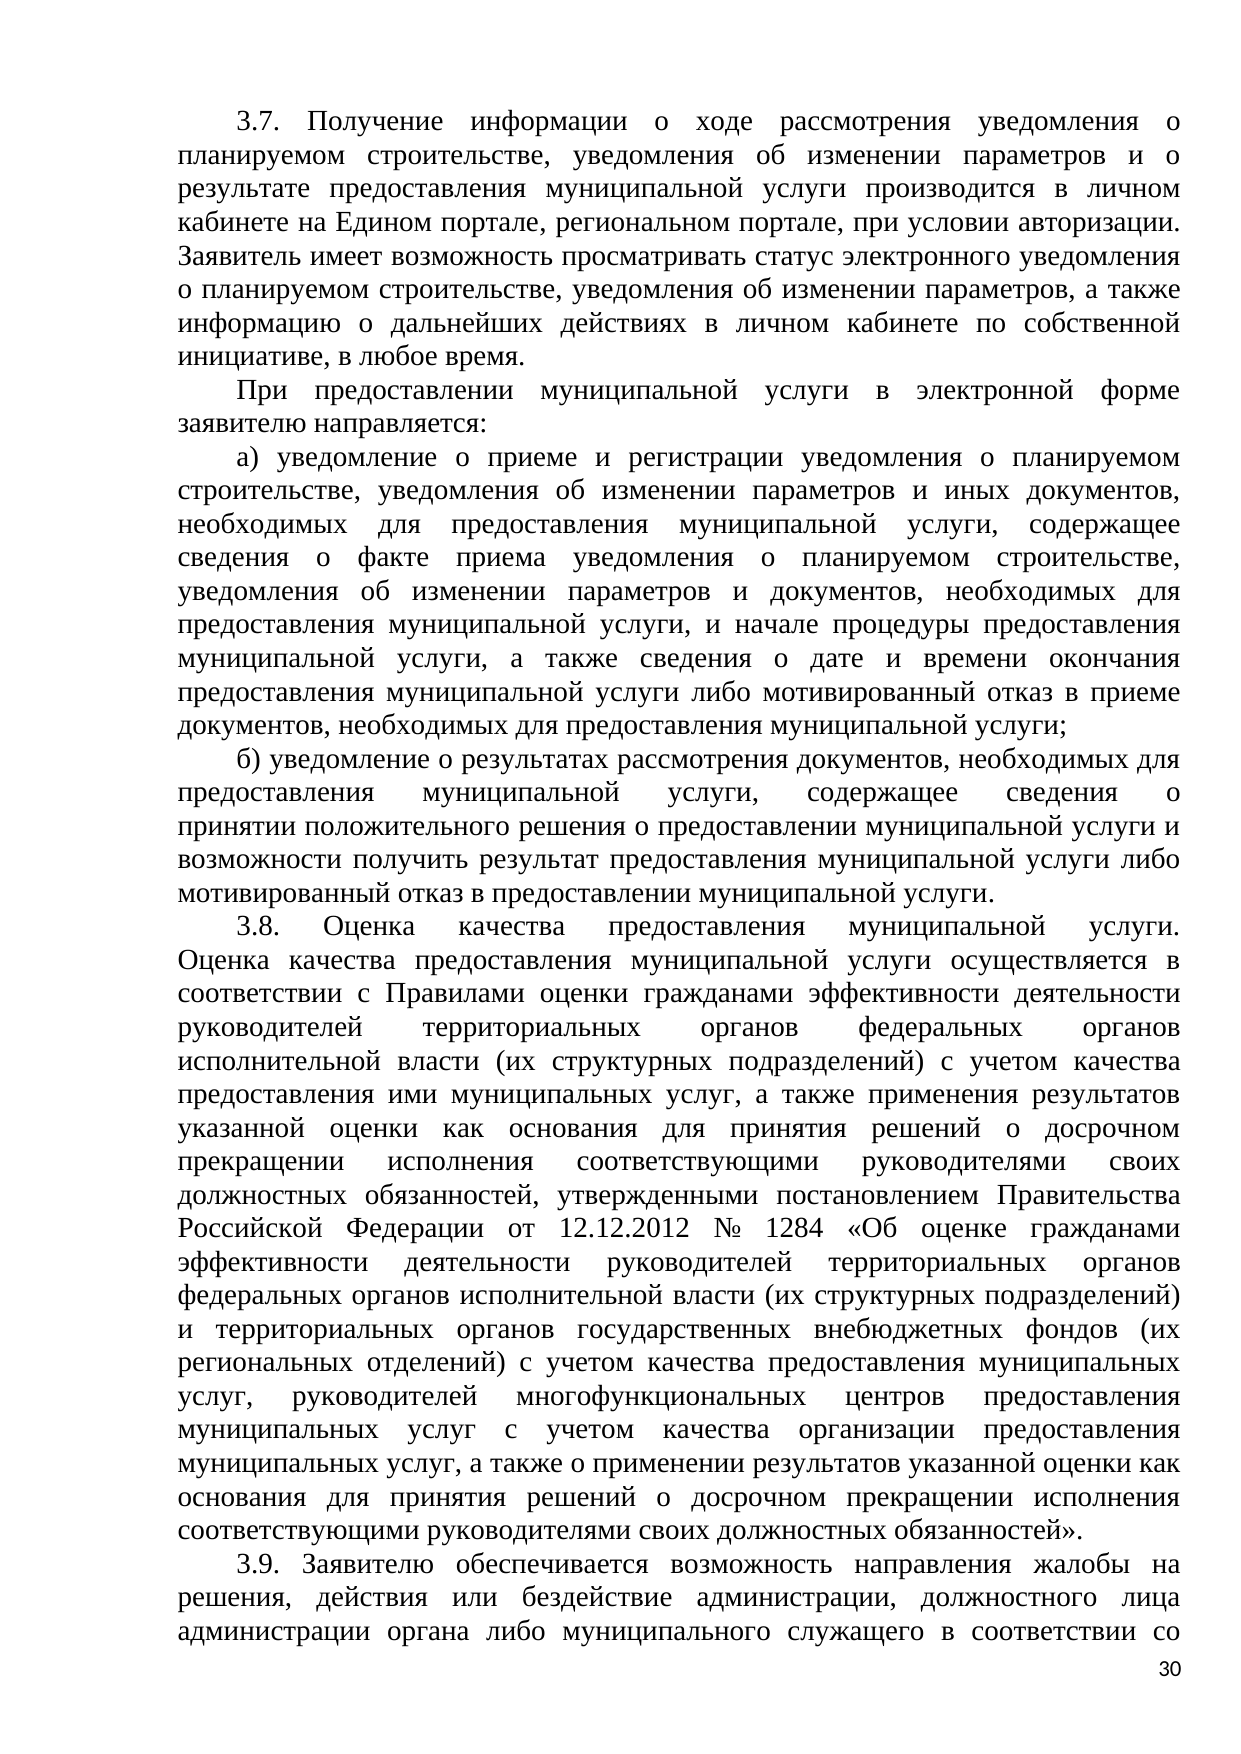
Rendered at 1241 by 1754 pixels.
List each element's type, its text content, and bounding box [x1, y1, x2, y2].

text 3.8. Оценка качества предоставления муниципальной услуги. Оценка качества предоставления муниципальной услуги осуществляется в соответствии с Правилами оценки гражданами эффективности деятельности руководителей территориальных органов федеральных органов исполнительной власти (их структурных подразделений) с учетом качества предоставления ими муниципальных услуг, а также применения результатов указанной оценки как основания для принятия решений о досрочном прекращении исполнения соответствующими руководителями своих должностных обязанностей, утвержденными постановлением Правительства Российской Федерации от 12.12.2012 № 1284 «Об оценке гражданами эффективности деятельности руководителей территориальных органов федеральных органов исполнительной власти (их структурных подразделений) и территориальных органов государственных внебюджетных фондов (их региональных отделений) с учетом качества предоставления муниципальных услуг, руководителей многофункциональных центров предоставления муниципальных услуг с учетом качества организации предоставления муниципальных услуг, а также о применении результатов указанной оценки как основания для принятия решений о досрочном прекращении исполнения соответствующими руководителями своих должностных обязанностей». [177, 908, 1181, 1546]
text а) уведомление о приеме и регистрации уведомления о планируемом строительстве, уведомления об изменении параметров и иных документов, необходимых для предоставления муниципальной услуги, содержащее сведения о факте приема уведомления о планируемом строительстве, уведомления об изменении параметров и документов, необходимых для предоставления муниципальной услуги, и начале процедуры предоставления муниципальной услуги, а также сведения о дате и времени окончания предоставления муниципальной услуги либо мотивированный отказ в приеме документов, необходимых для предоставления муниципальной услуги; [177, 439, 1181, 741]
text б) уведомление о результатах рассмотрения документов, необходимых для предоставления муниципальной услуги, содержащее сведения о принятии положительного решения о предоставлении муниципальной услуги и возможности получить результат предоставления муниципальной услуги либо мотивированный отказ в предоставлении муниципальной услуги. [177, 741, 1181, 908]
text При предоставлении муниципальной услуги в электронной форме заявителю направляется: [177, 372, 1181, 439]
text 3.7. Получение информации о ходе рассмотрения уведомления о планируемом строительстве, уведомления об изменении параметров и о результате предоставления муниципальной услуги производится в личном кабинете на Едином портале, региональном портале, при условии авторизации. Заявитель имеет возможность просматривать статус электронного уведомления о планируемом строительстве, уведомления об изменении параметров, а также информацию о дальнейших действиях в личном кабинете по собственной инициативе, в любое время. [177, 103, 1181, 372]
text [177, 1546, 1181, 1646]
